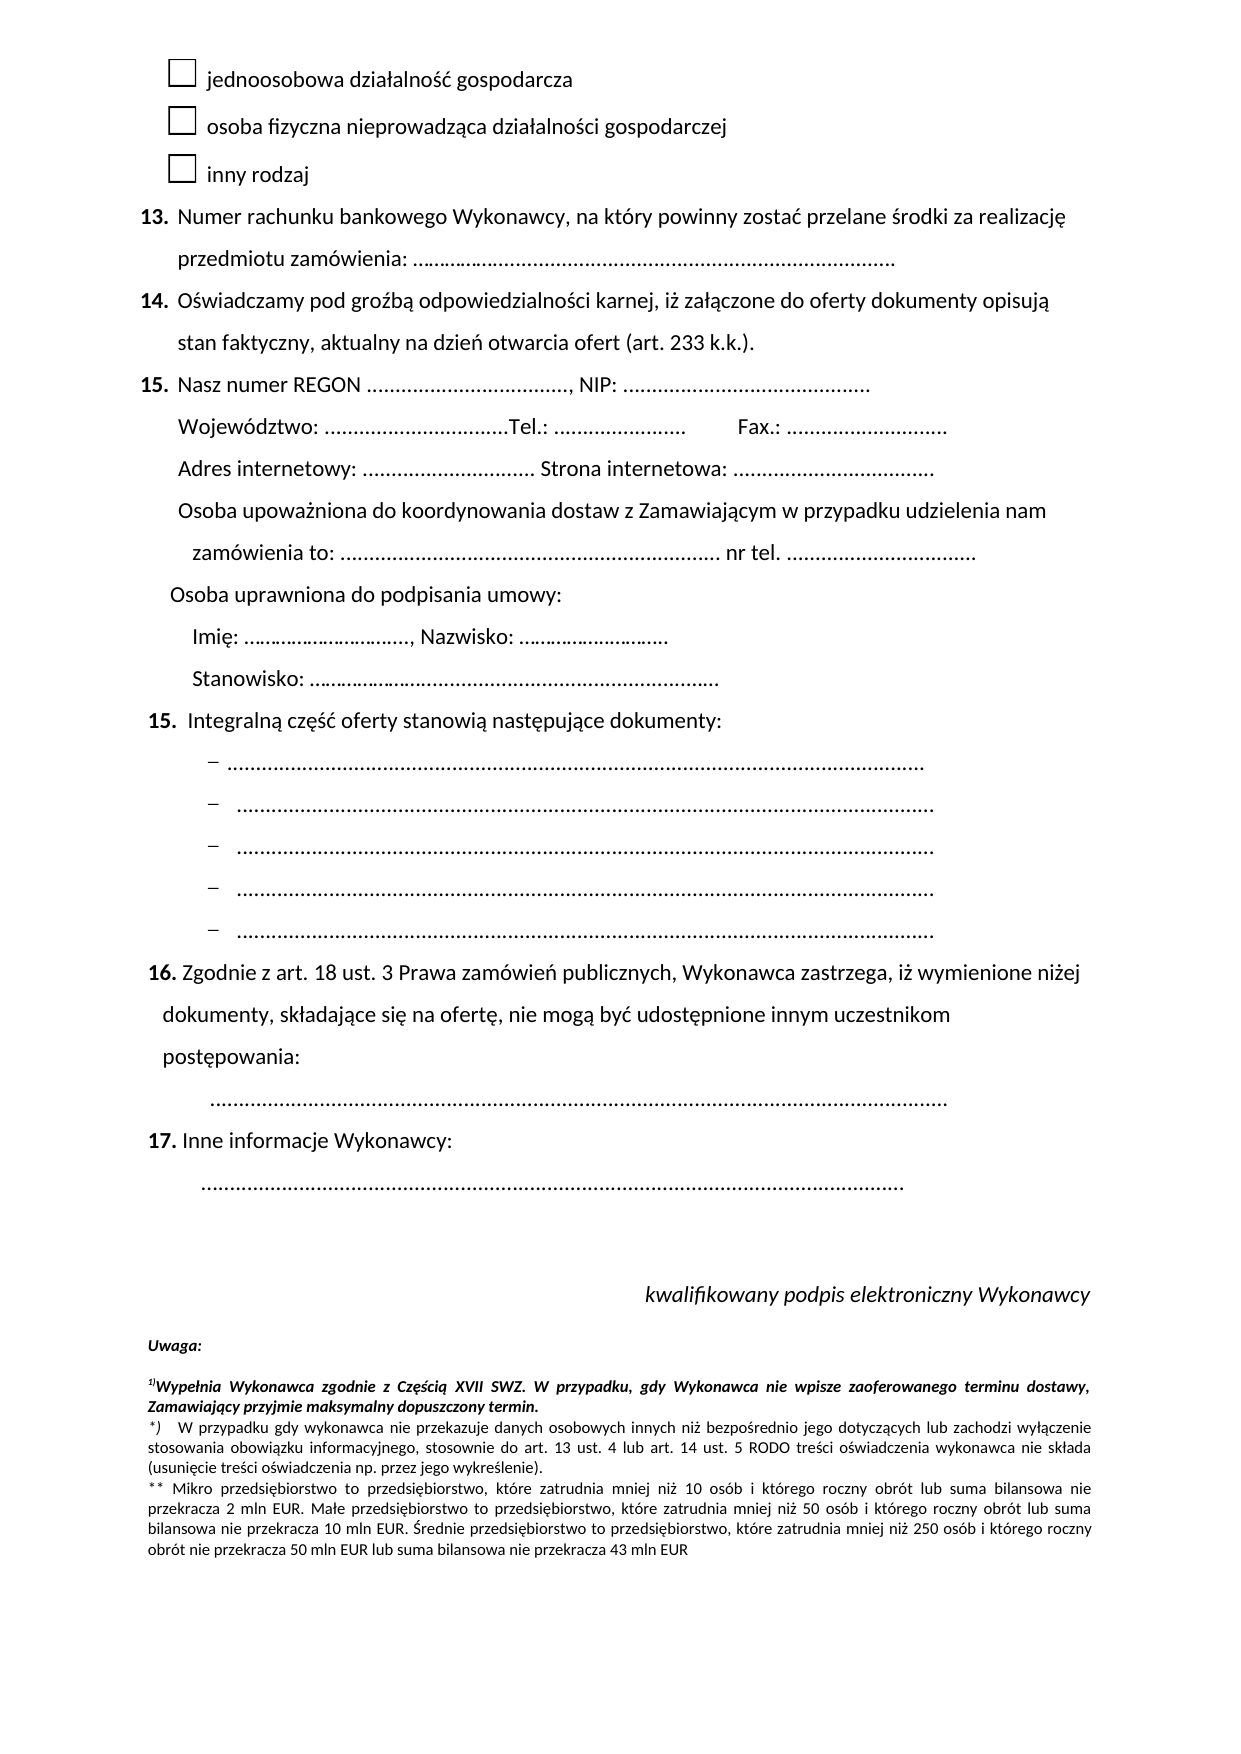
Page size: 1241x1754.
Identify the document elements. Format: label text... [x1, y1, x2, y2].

list ......................................................................................................................... [192, 748, 1093, 776]
text Adres internetowy: .............................. Strona internetowa: ................................... [162, 454, 1093, 482]
text 15. Integralną część oferty stanowią następujące dokumenty: [148, 706, 1093, 734]
list Nasz numer REGON ..................................., NIP: ........................................... [140, 370, 1093, 398]
picture [168, 154, 197, 183]
text Stanowisko: ………………….................................................… [162, 664, 1093, 692]
text .......................................................................................................................... [118, 1168, 1093, 1196]
text *) W przypadku gdy wykonawca nie przekazuje danych osobowych innych niż bezpośrednio jego dotyczących lub zachodzi wyłączenie stosowania obowiązku informacyjnego, stosownie do art. 13 ust. 4 lub art. 14 ust. 5 RODO treści oświadczenia wykonawca nie składa (usunięcie treści oświadczenia np. przez jego wykreślenie). [148, 1417, 1093, 1478]
picture [168, 106, 197, 135]
text Osoba uprawniona do podpisania umowy: [118, 580, 1093, 608]
text ** Mikro przedsiębiorstwo to przedsiębiorstwo, które zatrudnia mniej niż 10 osób i którego roczny obrót lub suma bilansowa nie przekracza 2 mln EUR. Małe przedsiębiorstwo to przedsiębiorstwo, które zatrudnia mniej niż 50 osób i którego roczny obrót lub suma bilansowa nie przekracza 10 mln EUR. Średnie przedsiębiorstwo to przedsiębiorstwo, które zatrudnia mniej niż 250 osób i którego roczny obrót nie przekracza 50 mln EUR lub suma bilansowa nie przekracza 43 mln EUR [148, 1478, 1093, 1559]
list ......................................................................................................................... [207, 874, 1093, 902]
text Osoba upoważniona do koordynowania dostaw z Zamawiającym w przypadku udzielenia nam zamówienia to: .................................................................. nr tel. ................................. [162, 496, 1093, 566]
text 16. Zgodnie z art. 18 ust. 3 Prawa zamówień publicznych, Wykonawca zastrzega, iż wymienione niżej dokumenty, składające się na ofertę, nie mogą być udostępnione innym uczestnikom postępowania: [148, 958, 1093, 1070]
list ......................................................................................................................... [207, 916, 1093, 944]
list Oświadczamy pod groźbą odpowiedzialności karnej, iż załączone do oferty dokumenty opisują stan faktyczny, aktualny na dzień otwarcia ofert (art. 233 k.k.). [140, 286, 1093, 356]
text Województwo: ................................Tel.: ....................... Fax.: ............................ [162, 412, 1093, 440]
text kwalifikowany podpis elektroniczny Wykonawcy [148, 1280, 1093, 1308]
text 1)Wypełnia Wykonawca zgodnie z Częścią XVII SWZ. W przypadku, gdy Wykonawca nie wpisze zaoferowanego terminu dostawy, Zamawiający przyjmie maksymalny dopuszczony termin. [148, 1376, 1093, 1417]
list Numer rachunku bankowego Wykonawcy, na który powinny zostać przelane środki za realizację przedmiotu zamówienia: ……………...................................................................... [140, 202, 1093, 272]
text inny rodzaj [148, 154, 1093, 188]
text ................................................................................................................................ [148, 1084, 1093, 1112]
text jednoosobowa działalność gospodarcza [148, 59, 1093, 93]
text Uwaga: [148, 1336, 1093, 1356]
text Imię: ………………………...., Nazwisko: ……………..……….. [162, 622, 1093, 650]
list ......................................................................................................................... [207, 790, 1093, 818]
text osoba fizyczna nieprowadząca działalności gospodarczej [148, 107, 1093, 141]
list ......................................................................................................................... [207, 832, 1093, 860]
text 17. Inne informacje Wykonawcy: [148, 1126, 1093, 1154]
picture [168, 59, 197, 87]
